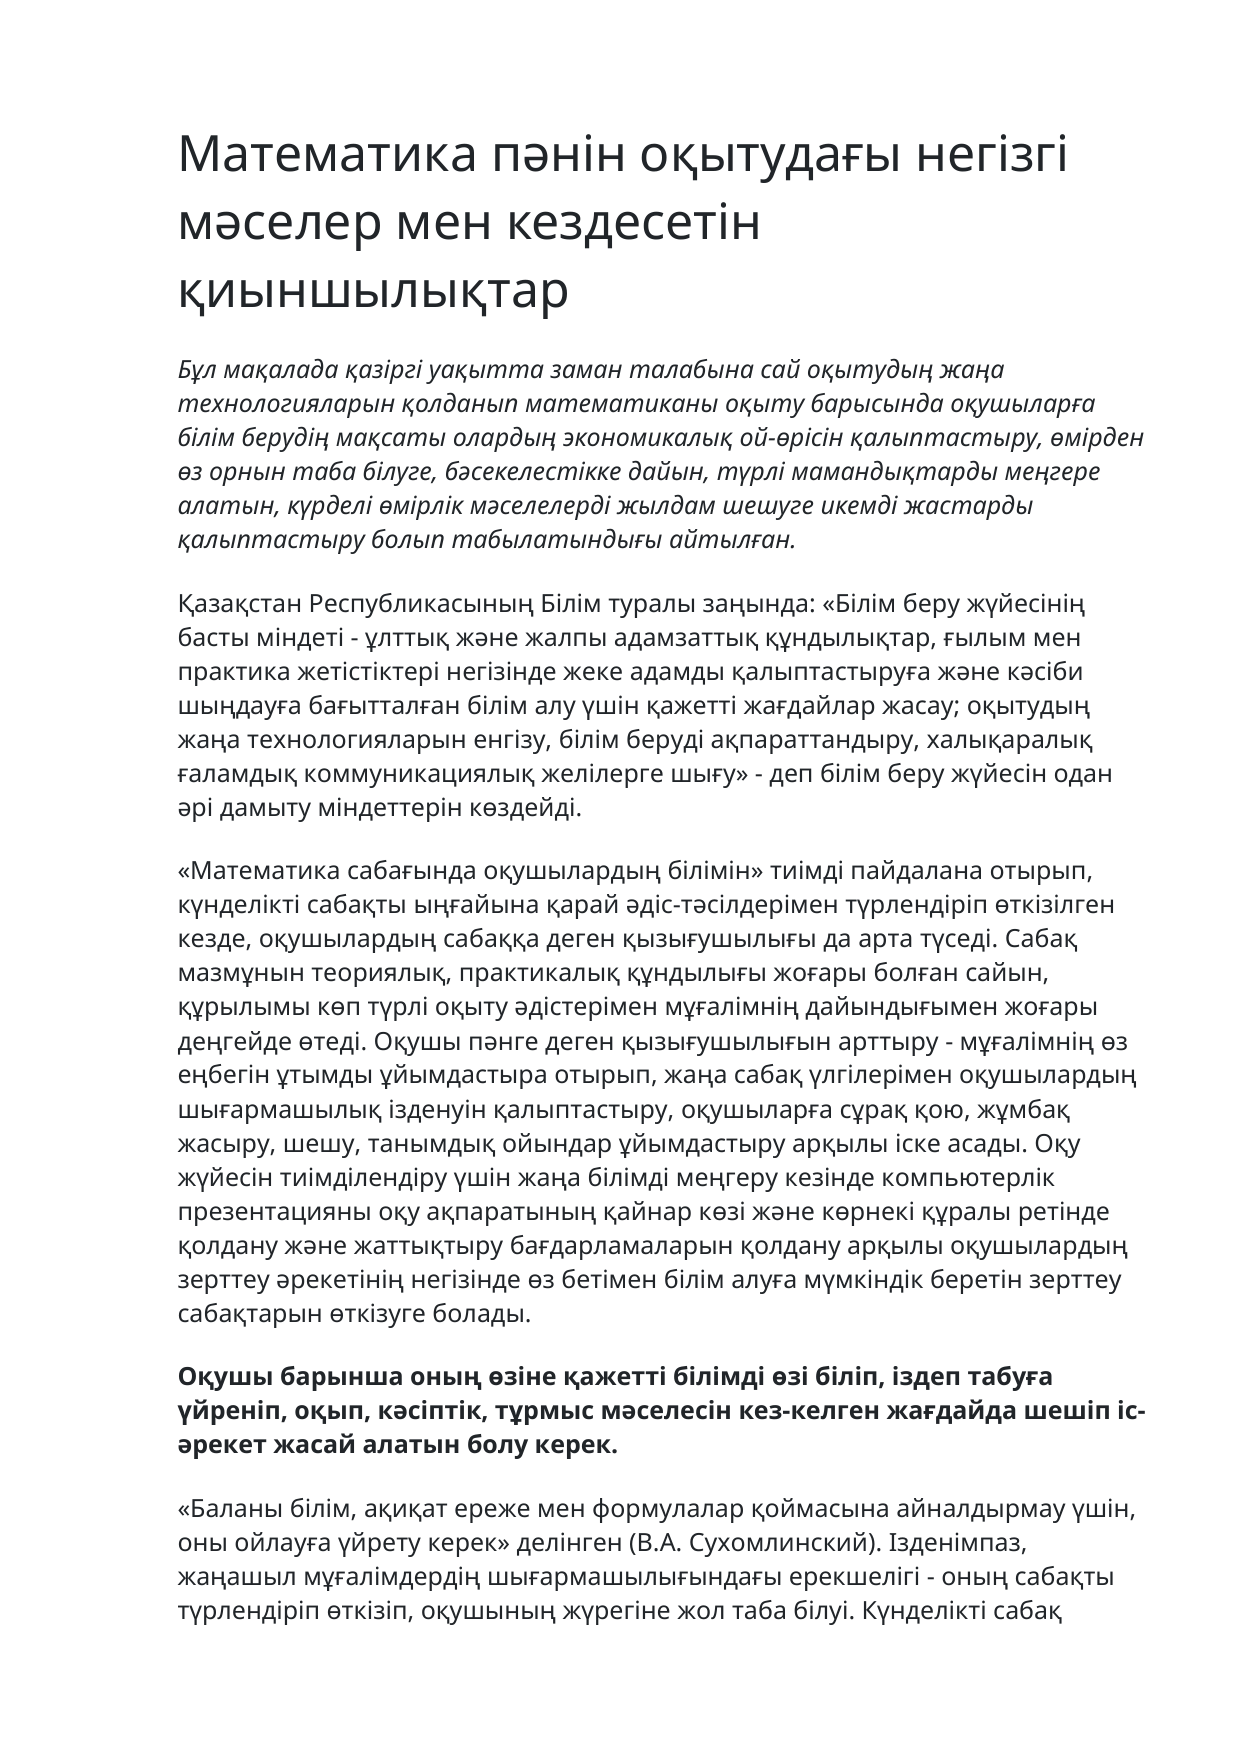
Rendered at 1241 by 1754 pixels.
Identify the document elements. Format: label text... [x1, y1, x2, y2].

text Математика пәнін оқытудағы негізгі мәселер мен кездесетін қиыншылықтар [177, 118, 1152, 322]
text Бұл мақалада қазіргі уақытта заман талабына сай оқытудың жаңа технологияларын қолданып математиканы оқыту барысында оқушыларға білім берудің мақсаты олардың экономикалық ой-өрісін қалыптастыру, өмірден өз орнын таба білуге, бәсекелестікке дайын, түрлі мамандықтарды меңгере алатын, күрделі өмірлік мәселелерді жылдам шешуге икемді жастарды қалыптастыру болып табылатындығы айтылған. [177, 352, 1152, 556]
text Оқушы барынша оның өзіне қажетті білімді өзі біліп, іздеп табуға үйреніп, оқып, кәсіптік, тұрмыс мәселесін кез-келген жағдайда шешіп іс-әрекет жасай алатын болу керек. [177, 1359, 1152, 1461]
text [177, 1490, 1152, 1626]
text Қазақстан Республикасының Білім туралы заңында: «Білім беру жүйесінің басты міндеті - ұлттық және жалпы адамзаттық құндылықтар, ғылым мен практика жетістіктері негізінде жеке адамды қалыптастыруға және кәсіби шыңдауға бағытталған білім алу үшін қажетті жағдайлар жасау; оқытудың жаңа технологияларын енгізу, білім беруді ақпараттандыру, халықаралық ғаламдық коммуникациялық желілерге шығу» - деп білім беру жүйесін одан әрі дамыту міндеттерін көздейді. [177, 585, 1152, 824]
text «Математика сабағында оқушылардың білімін» тиімді пайдалана отырып, күнделікті сабақты ыңғайына қарай әдіс-тәсілдерімен түрлендіріп өткізілген кезде, оқушылардың сабаққа деген қызығушылығы да арта түседі. Сабақ мазмұнын теориялық, практикалық құндылығы жоғары болған сайын, құрылымы көп түрлі оқыту әдістерімен мұғалімнің дайындығымен жоғары деңгейде өтеді. Оқушы пәнге деген қызығушылығын арттыру - мұғалімнің өз еңбегін ұтымды ұйымдастыра отырып, жаңа сабақ үлгілерімен оқушылардың шығармашылық ізденуін қалыптастыру, оқушыларға сұрақ қою, жұмбақ жасыру, шешу, танымдық ойындар ұйымдастыру арқылы іске асады. Оқу жүйесін тиімділендіру үшін жаңа білімді меңгеру кезінде компьютерлік презентацияны оқу ақпаратының қайнар көзі және көрнекі құралы ретінде қолдану және жаттықтыру бағдарламаларын қолдану арқылы оқушылардың зерттеу әрекетінің негізінде өз бетімен білім алуға мүмкіндік беретін зерттеу сабақтарын өткізуге болады. [177, 853, 1152, 1330]
